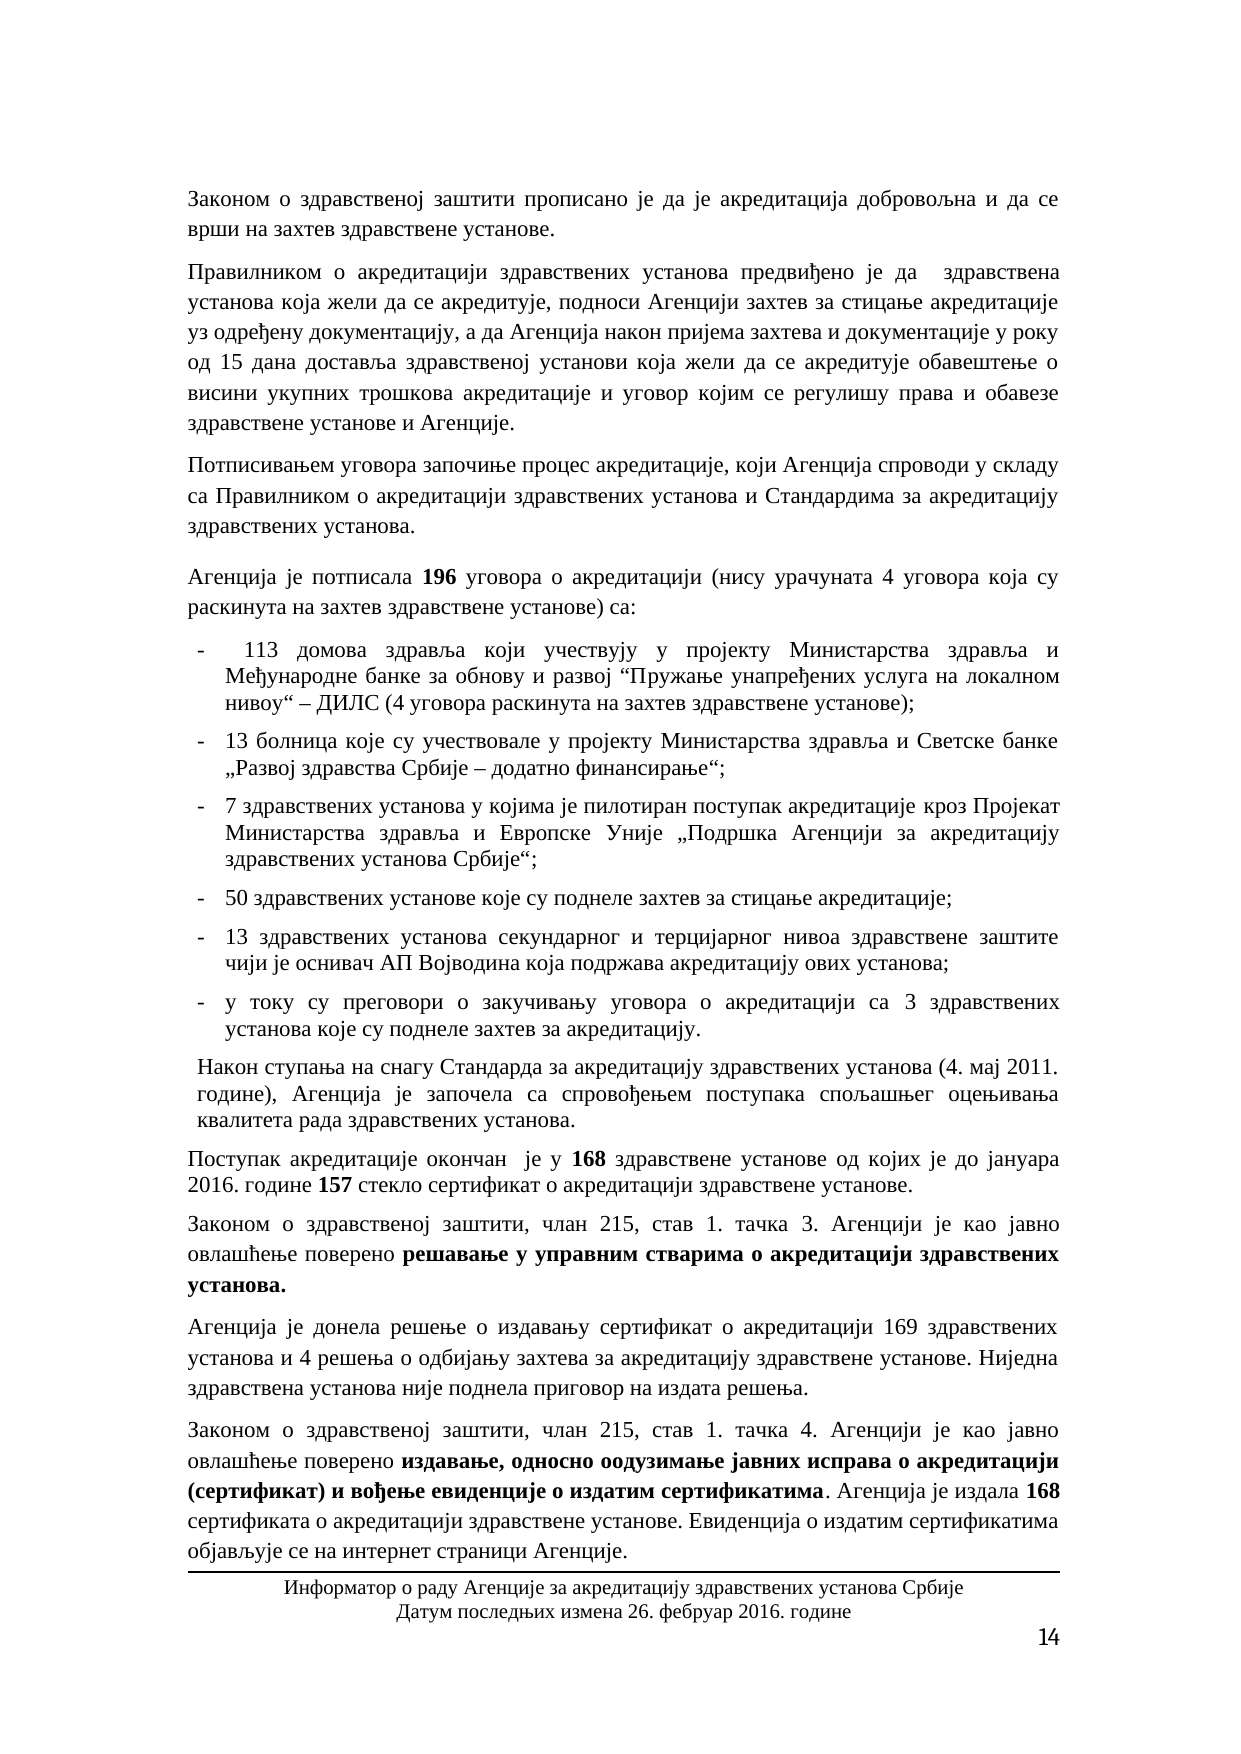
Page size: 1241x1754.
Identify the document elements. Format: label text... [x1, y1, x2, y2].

text Агенција је донела решење о издавању сертификат о акредитацији 169 здравствених установа и 4 решења о одбијању захтева за акредитацију здравствене установе. Ниједна здравствена установа није поднела приговор на издата решења. [187, 1313, 1060, 1400]
list у току су преговори о закучивању уговора о акредитацији са 3 здравствених установа које су поднеле захтев за акредитацију. [197, 988, 1060, 1041]
list 13 здравствених установа секундарног и терцијарног нивоа здравствене заштите чији је оснивач АП Војводина која подржава акредитацију ових установа; [197, 923, 1060, 976]
list 50 здравствених установе које су поднеле захтев за стицање акредитације; [197, 884, 1060, 911]
text Законом о здравственој заштити, члан 215, став 1. тачка 4. Агенцији је као јавно овлашћење поверено издавање, односно оодузимање јавних исправа о акредитацији (сертификат) и вођење евиденције о издатим сертификатима. Агенција је издала 168 сертификата о акредитацији здравствене установе. Евиденција о издатим сертификатима објављује се на интернет страници Агенције. [187, 1416, 1060, 1564]
list 113 домова здравља који учествују у пројекту Министарства здравља и Међународне банке за обнову и развој “Пружање унапређених услуга на локалном нивоу“ – ДИЛС (4 уговора раскинута на захтев здравствене установе); [197, 636, 1060, 715]
text Потписивањем уговора започиње процес акредитације, који Агенција спроводи у складу са Правилником о акредитацији здравствених установа и Стандардима за акредитацију здравствених установа. [187, 451, 1060, 538]
text Правилником о акредитацији здравствених установа предвиђено је да здравствена установа која жели да се акредитује, подноси Агенцији захтев за стицање акредитације уз одређену документацију, а да Агенција након пријема захтева и документације у року од 15 дана доставља здравственој установи која жели да се акредитује обавештење о висини укупних трошкова акредитације и уговор којим се регулишу права и обавезе здравствене установе и Агенције. [187, 258, 1060, 435]
list 13 болница које су учествовале у пројекту Министарства здравља и Светске банке „Развој здравства Србије – додатно финансирање“; [197, 727, 1060, 780]
text Законом о здравственој заштити прописано је да је акредитација добровољна и да се врши на захтев здравствене установе. [187, 185, 1060, 241]
list 7 здравствених установа у којима је пилотиран поступак акредитације кроз Пројекат Министарства здравља и Европске Уније „Подршка Агенцији за акредитацију здравствених установа Србије“; [197, 793, 1060, 872]
text Агенција је потписала 196 уговорa о акредитацији (нису урачуната 4 уговора која су раскинута на захтев здравствене установе) са: [187, 563, 1060, 619]
text Након ступања на снагу Стандарда за акредитацију здравствених установа (4. мај 2011. године), Агенција је започела са спровођењем поступака спољашњег оцењивања квалитета рада здравствених установа. [197, 1053, 1060, 1132]
text Законом о здравственој заштити, члан 215, став 1. тачка 3. Агенцији је као јавно овлашћење поверено решавање у управним стварима о акредитацији здравствених установа. [187, 1210, 1060, 1297]
text Поступак акредитације окончан је у 168 здравствене установе од којих је до јануара 2016. године 157 стекло сертификат о акредитацији здравствене установе. [187, 1145, 1060, 1198]
